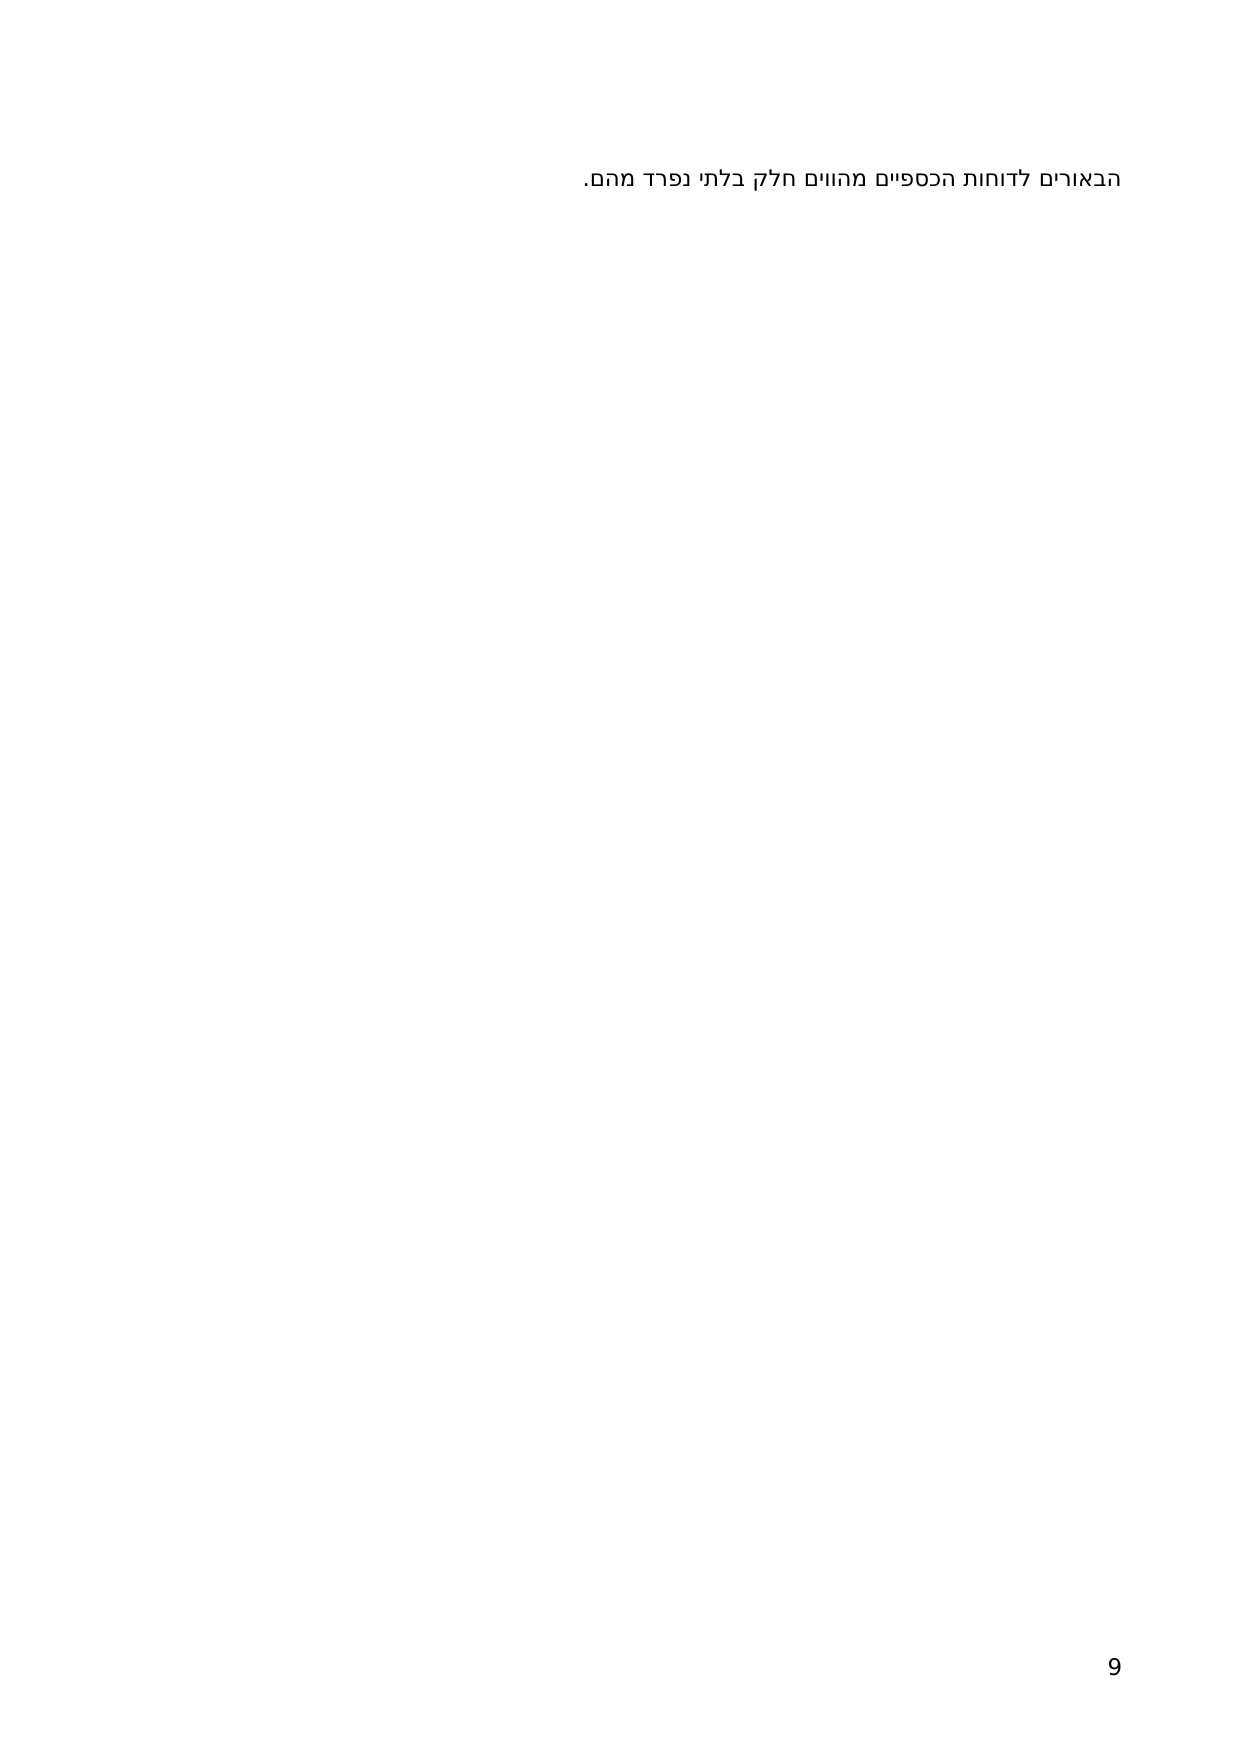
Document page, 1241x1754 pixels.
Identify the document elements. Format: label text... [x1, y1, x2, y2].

text הבאורים לדוחות הכספיים מהווים חלק בלתי נפרד מהם. [89, 165, 1122, 192]
